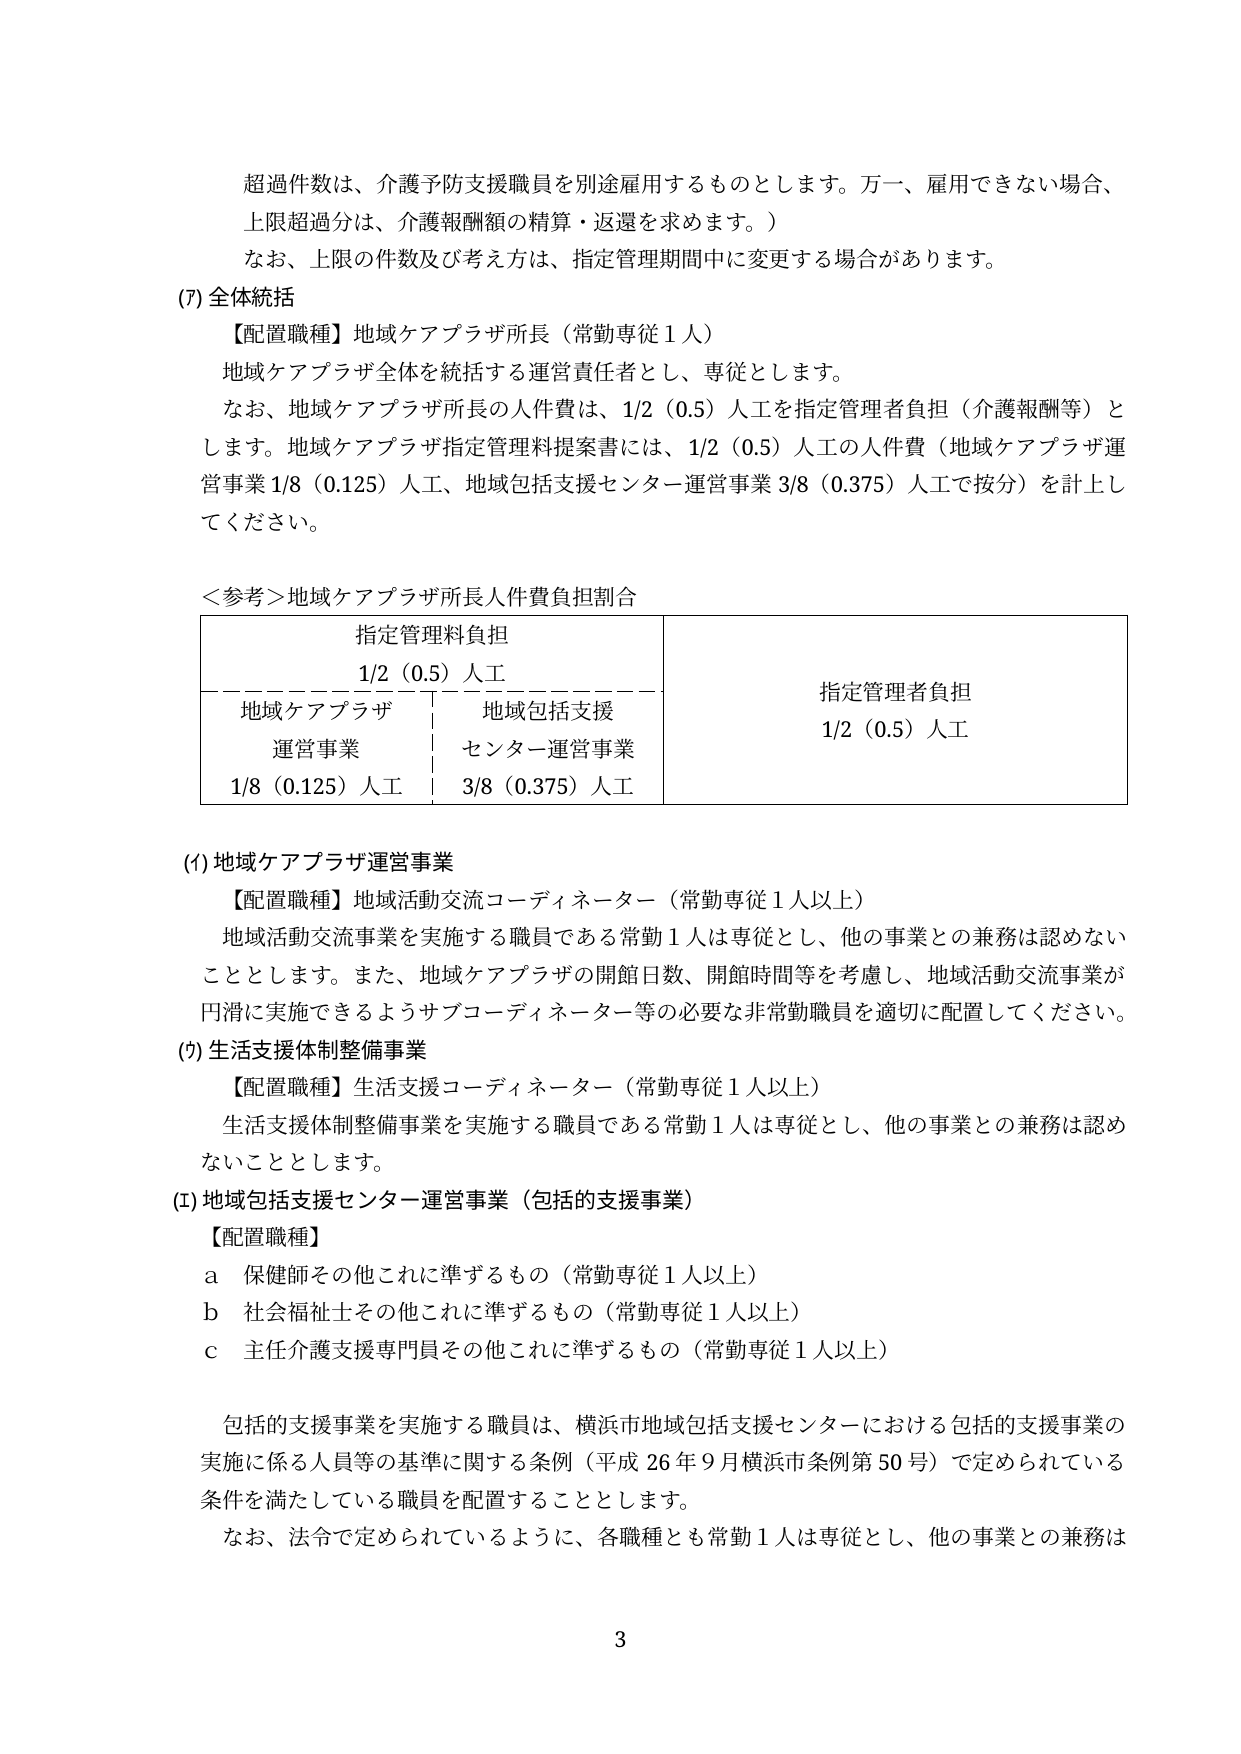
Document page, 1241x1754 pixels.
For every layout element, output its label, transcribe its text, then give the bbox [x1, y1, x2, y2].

table_header 指定管理料負担 1/2（0.5）人工 [201, 616, 663, 691]
text 地域活動交流事業を実施する職員である常勤１人は専従とし、他の事業との兼務は認めないこととします。また、地域ケアプラザの開館日数、開館時間等を考慮し、地域活動交流事業が円滑に実施できるようサブコーディネーター等の必要な非常勤職員を適切に配置してください。 [200, 918, 1128, 1030]
text (ｴ) 地域包括支援センター運営事業（包括的支援事業） [112, 1180, 1128, 1218]
text ａ 保健師その他これに準ずるもの（常勤専従１人以上） [112, 1255, 1128, 1293]
text (ｲ) 地域ケアプラザ運営事業 [112, 843, 1128, 880]
text なお、地域ケアプラザ所長の人件費は、1/2（0.5）人工を指定管理者負担（介護報酬等）とします。地域ケアプラザ指定管理料提案書には、1/2（0.5）人工の人件費（地域ケアプラザ運営事業1/8（0.125）人工、地域包括支援センター運営事業3/8（0.375）人工で按分）を計上してください。 [200, 389, 1128, 539]
text 【配置職種】地域ケアプラザ所長（常勤専従１人） [112, 314, 1128, 352]
text (ｱ) 全体統括 [112, 277, 1128, 314]
text 【配置職種】 [112, 1218, 1128, 1255]
table_header 指定管理者負担 1/2（0.5）人工 [664, 616, 1127, 804]
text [178, 164, 1128, 239]
text ＜参考＞地域ケアプラザ所長人件費負担割合 [112, 577, 1128, 614]
table_cell 地域ケアプラザ 運営事業 1/8（0.125）人工 [201, 691, 432, 804]
text 包括的支援事業を実施する職員は、横浜市地域包括支援センターにおける包括的支援事業の実施に係る人員等の基準に関する条例（平成26年９月横浜市条例第50号）で定められている条件を満たしている職員を配置することとします。 [200, 1405, 1128, 1518]
text (ｳ) 生活支援体制整備事業 [112, 1030, 1128, 1068]
text ｂ 社会福祉士その他これに準ずるもの（常勤専従１人以上） [112, 1293, 1128, 1330]
text 【配置職種】生活支援コーディネーター（常勤専従１人以上） [112, 1068, 1128, 1105]
text なお、上限の件数及び考え方は、指定管理期間中に変更する場合があります。 [244, 239, 1128, 277]
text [200, 1518, 1128, 1555]
text 生活支援体制整備事業を実施する職員である常勤１人は専従とし、他の事業との兼務は認めないこととします。 [200, 1105, 1128, 1180]
text ｃ 主任介護支援専門員その他これに準ずるもの（常勤専従１人以上） [112, 1330, 1128, 1368]
text 地域ケアプラザ全体を統括する運営責任者とし、専従とします。 [112, 352, 1128, 389]
text 【配置職種】地域活動交流コーディネーター（常勤専従１人以上） [112, 880, 1128, 918]
table_cell 地域包括支援 センター運営事業 3/8（0.375）人工 [432, 691, 663, 804]
